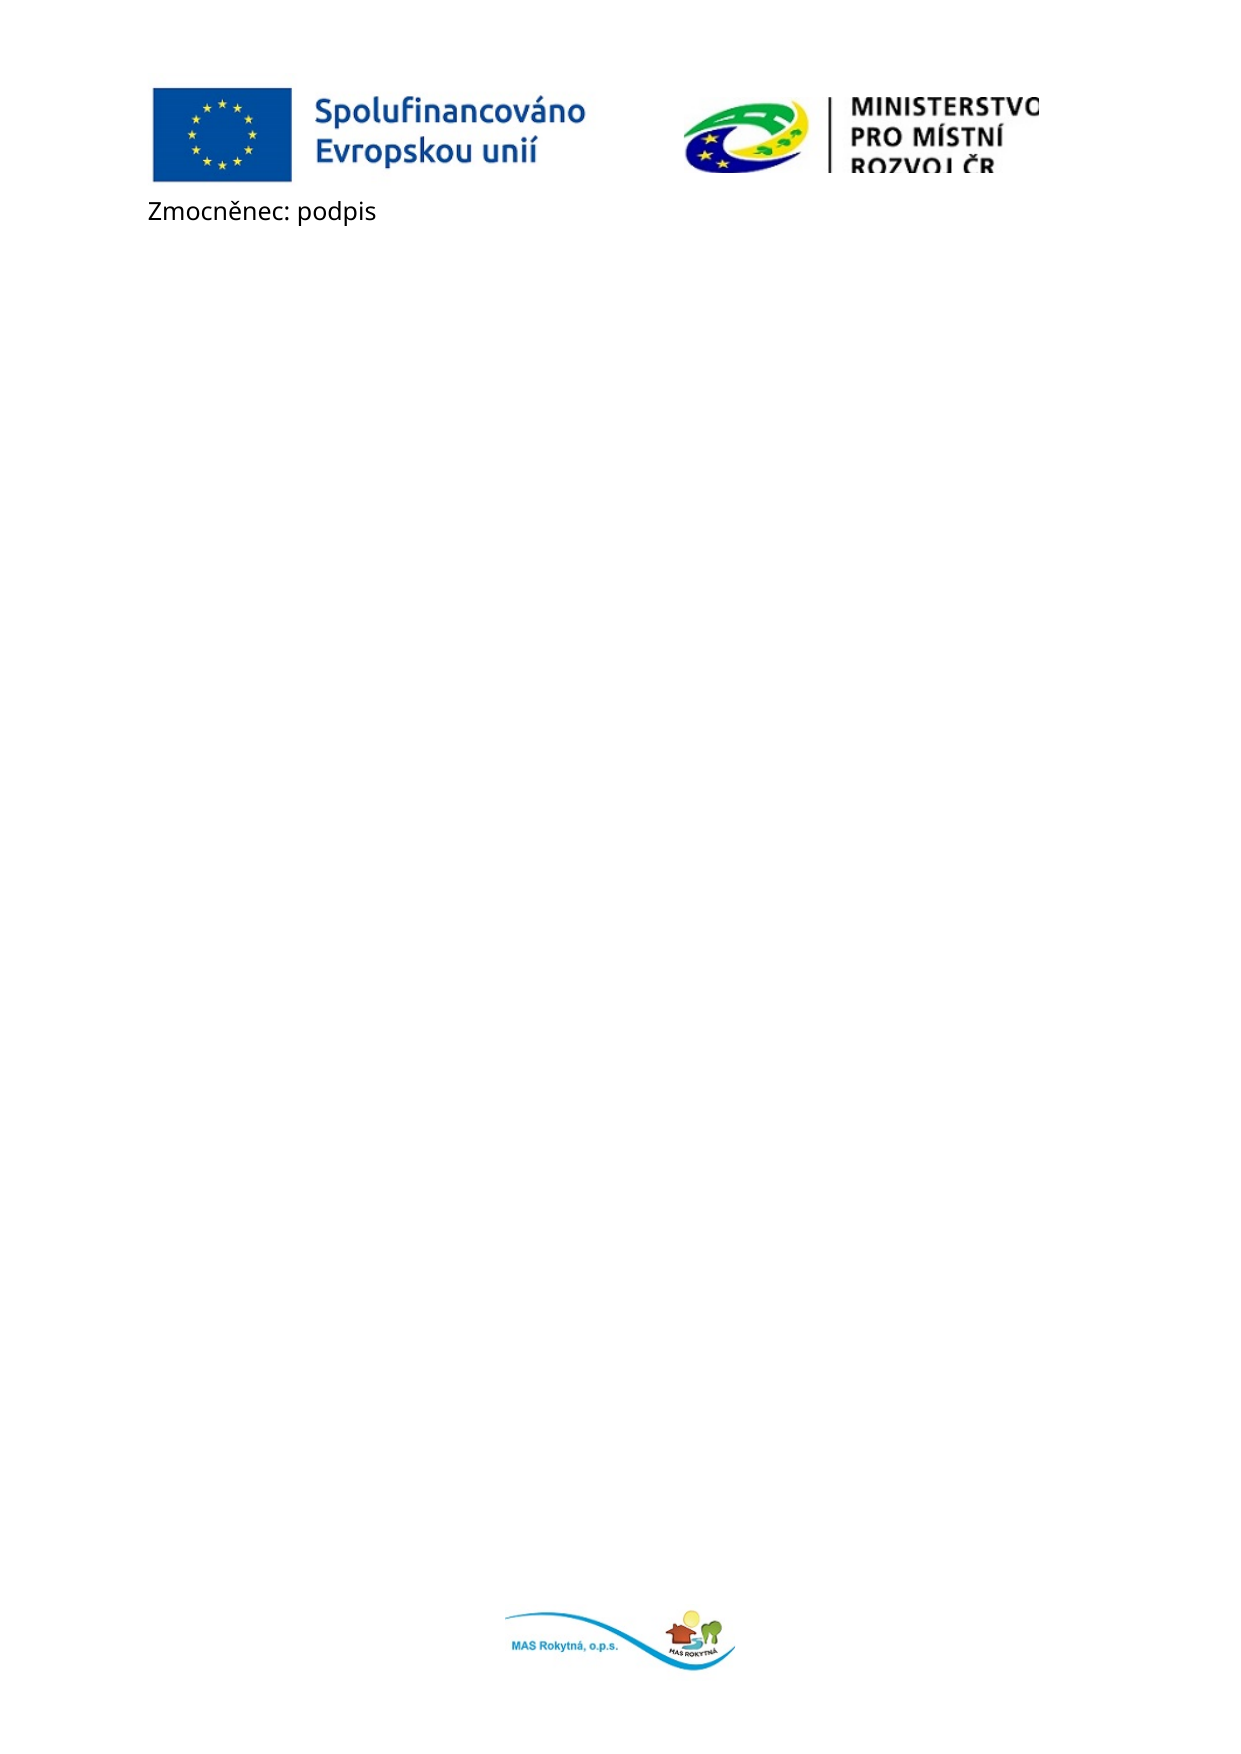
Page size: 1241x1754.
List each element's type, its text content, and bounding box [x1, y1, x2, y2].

picture [505, 1604, 736, 1681]
picture [682, 97, 1039, 172]
text Zmocněnec: podpis [148, 194, 1093, 228]
picture [147, 73, 603, 194]
